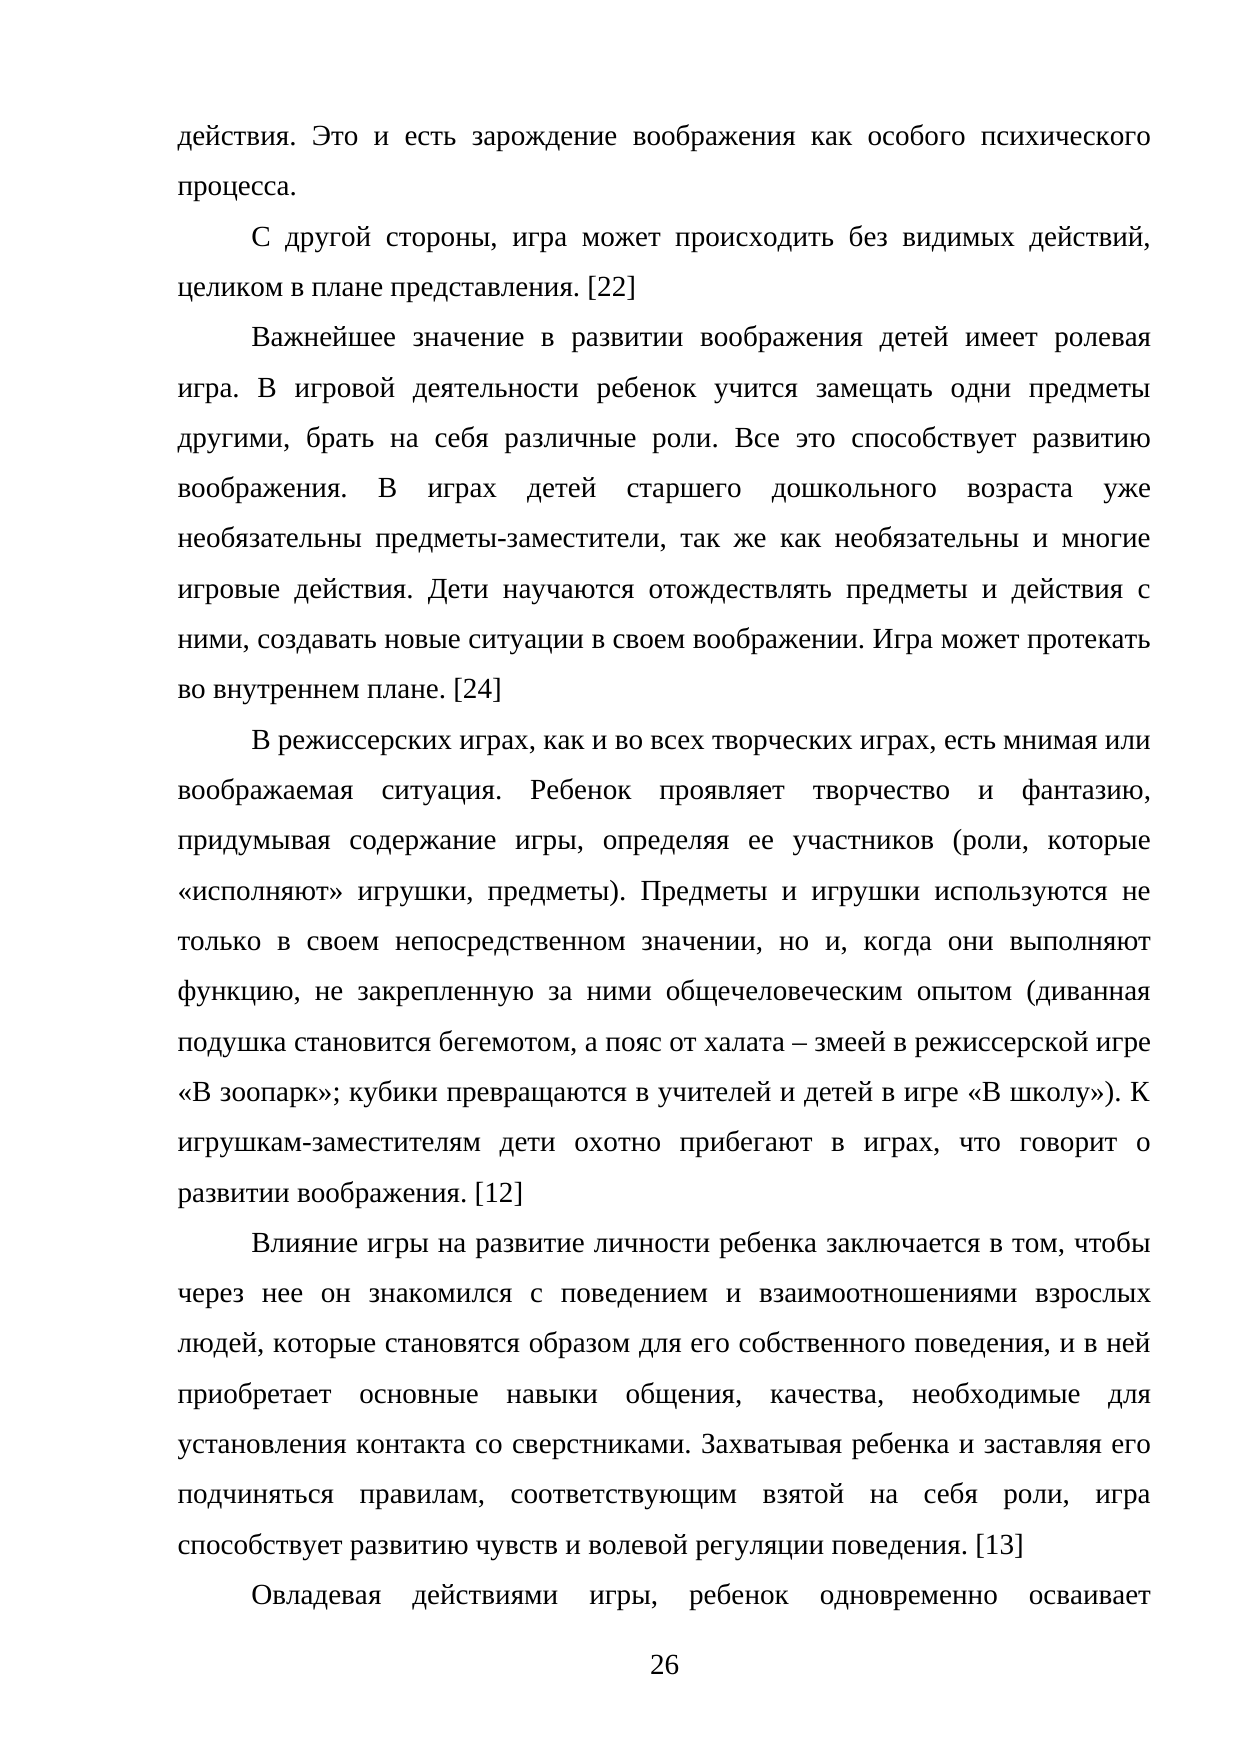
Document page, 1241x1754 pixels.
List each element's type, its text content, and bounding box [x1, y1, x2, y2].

text Влияние игры на развитие личности ребенка заключается в том, чтобы через нее он знакомился с поведением и взаимоотношениями взрослых людей, которые становятся образом для его собственного поведения, и в ней приобретает основные навыки общения, качества, необходимые для установления контакта со сверстниками. Захватывая ребенка и заставляя его подчиняться правилам, соответствующим взятой на себя роли, игра способствует развитию чувств и волевой регуляции поведения. [13] [177, 1225, 1152, 1560]
text Важнейшее значение в развитии воображения детей имеет ролевая игра. В игровой деятельности ребенок учится замещать одни предметы другими, брать на себя различные роли. Все это способствует развитию воображения. В играх детей старшего дошкольного возраста уже необязательны предметы-заместители, так же как необязательны и многие игровые действия. Дети научаются отождествлять предметы и действия с ними, создавать новые ситуации в своем воображении. Игра может протекать во внутреннем плане. [24] [177, 319, 1152, 705]
text В режиссерских играх, как и во всех творческих играх, есть мнимая или воображаемая ситуация. Ребенок проявляет творчество и фантазию, придумывая содержание игры, определяя ее участников (роли, которые «исполняют» игрушки, предметы). Предметы и игрушки используются не только в своем непосредственном значении, но и, когда они выполняют функцию, не закрепленную за ними общечеловеческим опытом (диванная подушка становится бегемотом, а пояс от халата – змеей в режиссерской игре «В зоопарк»; кубики превращаются в учителей и детей в игре «В школу»). К игрушкам-заместителям дети охотно прибегают в играх, что говорит о развитии воображения. [12] [177, 722, 1152, 1208]
text С другой стороны, игра может происходить без видимых действий, целиком в плане представления. [22] [177, 219, 1152, 303]
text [177, 1577, 1152, 1611]
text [177, 118, 1152, 202]
